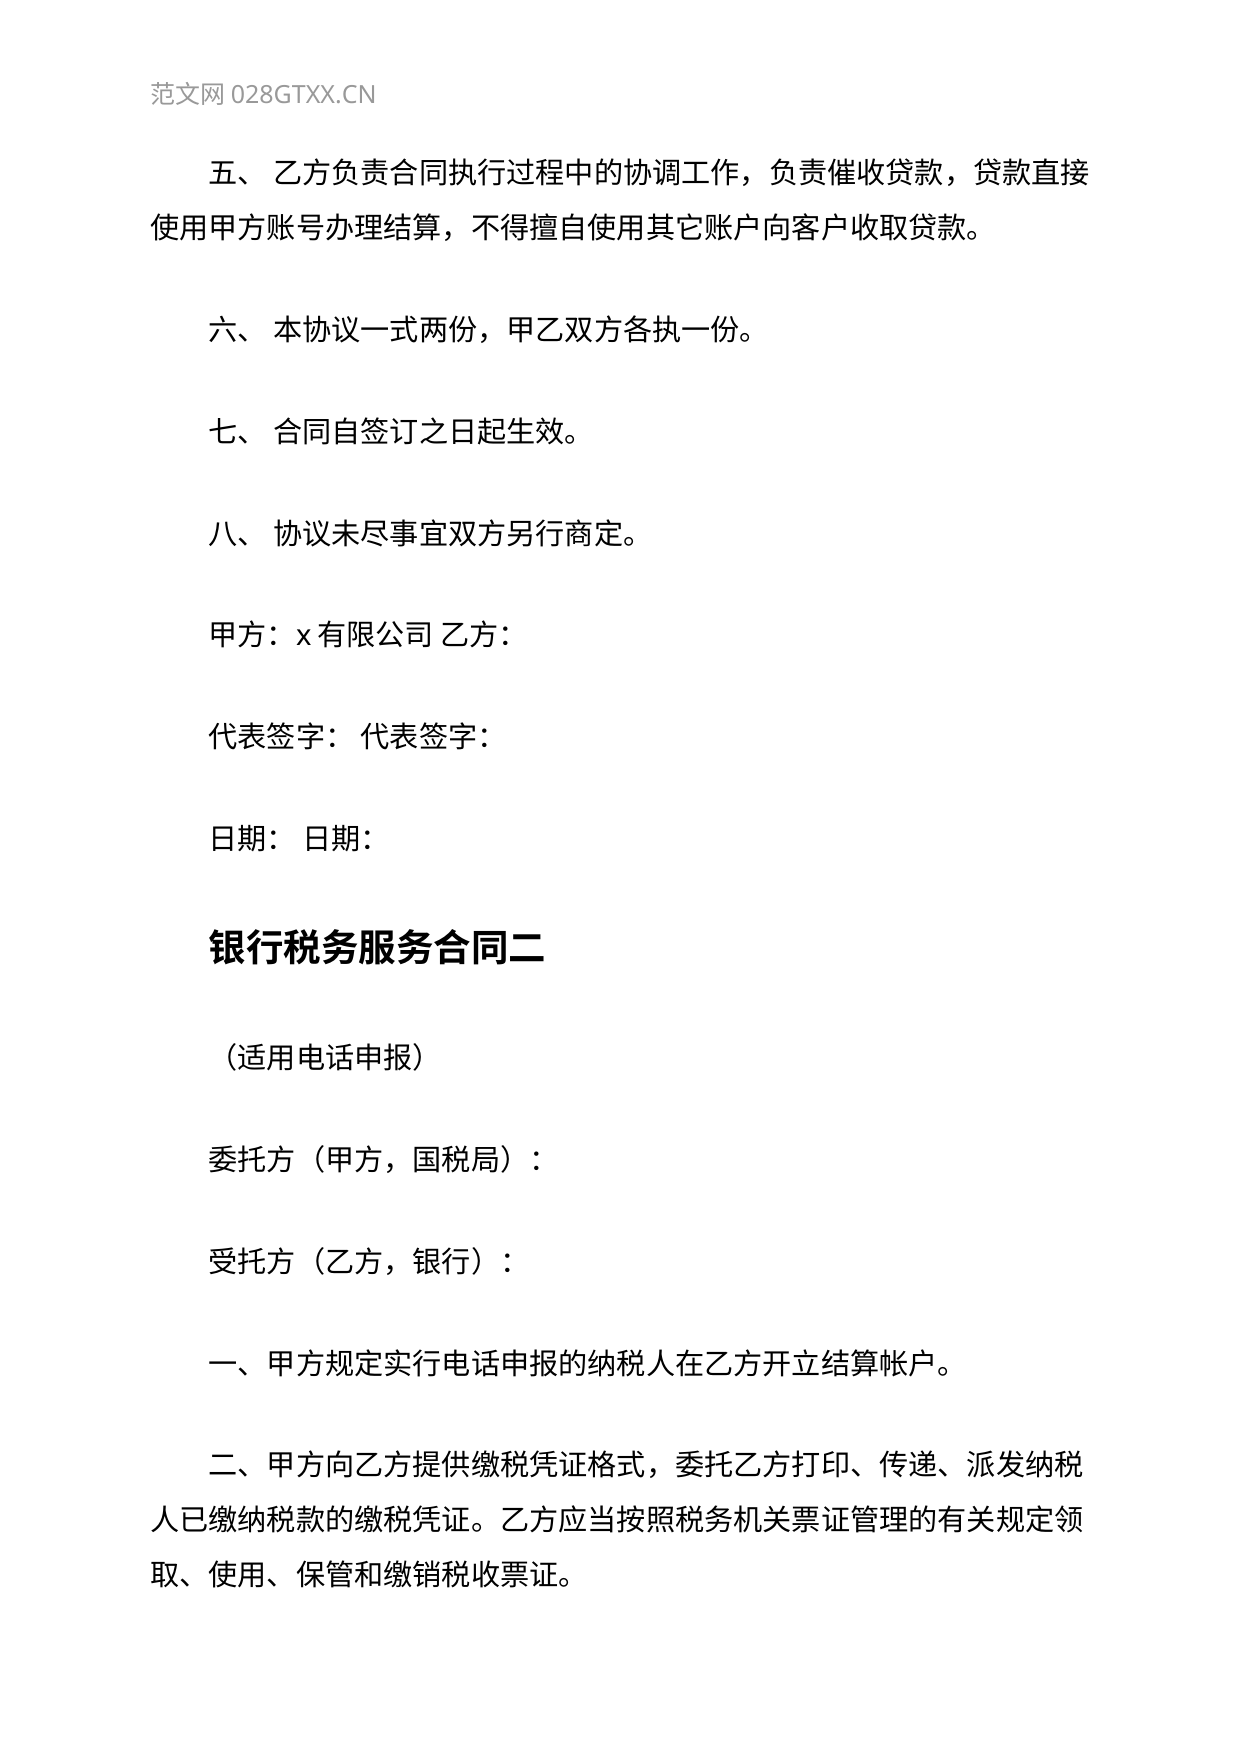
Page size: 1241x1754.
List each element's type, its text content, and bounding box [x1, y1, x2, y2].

text 委托方（甲方，国税局）： [150, 1137, 1090, 1179]
text 八、 协议未尽事宜双方另行商定。 [150, 510, 1090, 552]
text 一、甲方规定实行电话申报的纳税人在乙方开立结算帐户。 [150, 1340, 1090, 1382]
text （适用电话申报） [150, 1035, 1090, 1077]
text 六、 本协议一式两份，甲乙双方各执一份。 [150, 307, 1090, 349]
text 甲方：x有限公司 乙方： [150, 612, 1090, 654]
text 二、甲方向乙方提供缴税凭证格式，委托乙方打印、传递、派发纳税人已缴纳税款的缴税凭证。乙方应当按照税务机关票证管理的有关规定领取、使用、保管和缴销税收票证。 [150, 1442, 1090, 1594]
text 银行税务服务合同二 [150, 917, 1090, 972]
text 代表签字： 代表签字： [150, 714, 1090, 756]
text 受托方（乙方，银行）： [150, 1238, 1090, 1281]
text 日期： 日期： [150, 816, 1090, 858]
text 七、 合同自签订之日起生效。 [150, 408, 1090, 451]
text 五、 乙方负责合同执行过程中的协调工作，负责催收贷款，贷款直接使用甲方账号办理结算，不得擅自使用其它账户向客户收取贷款。 [150, 150, 1090, 247]
